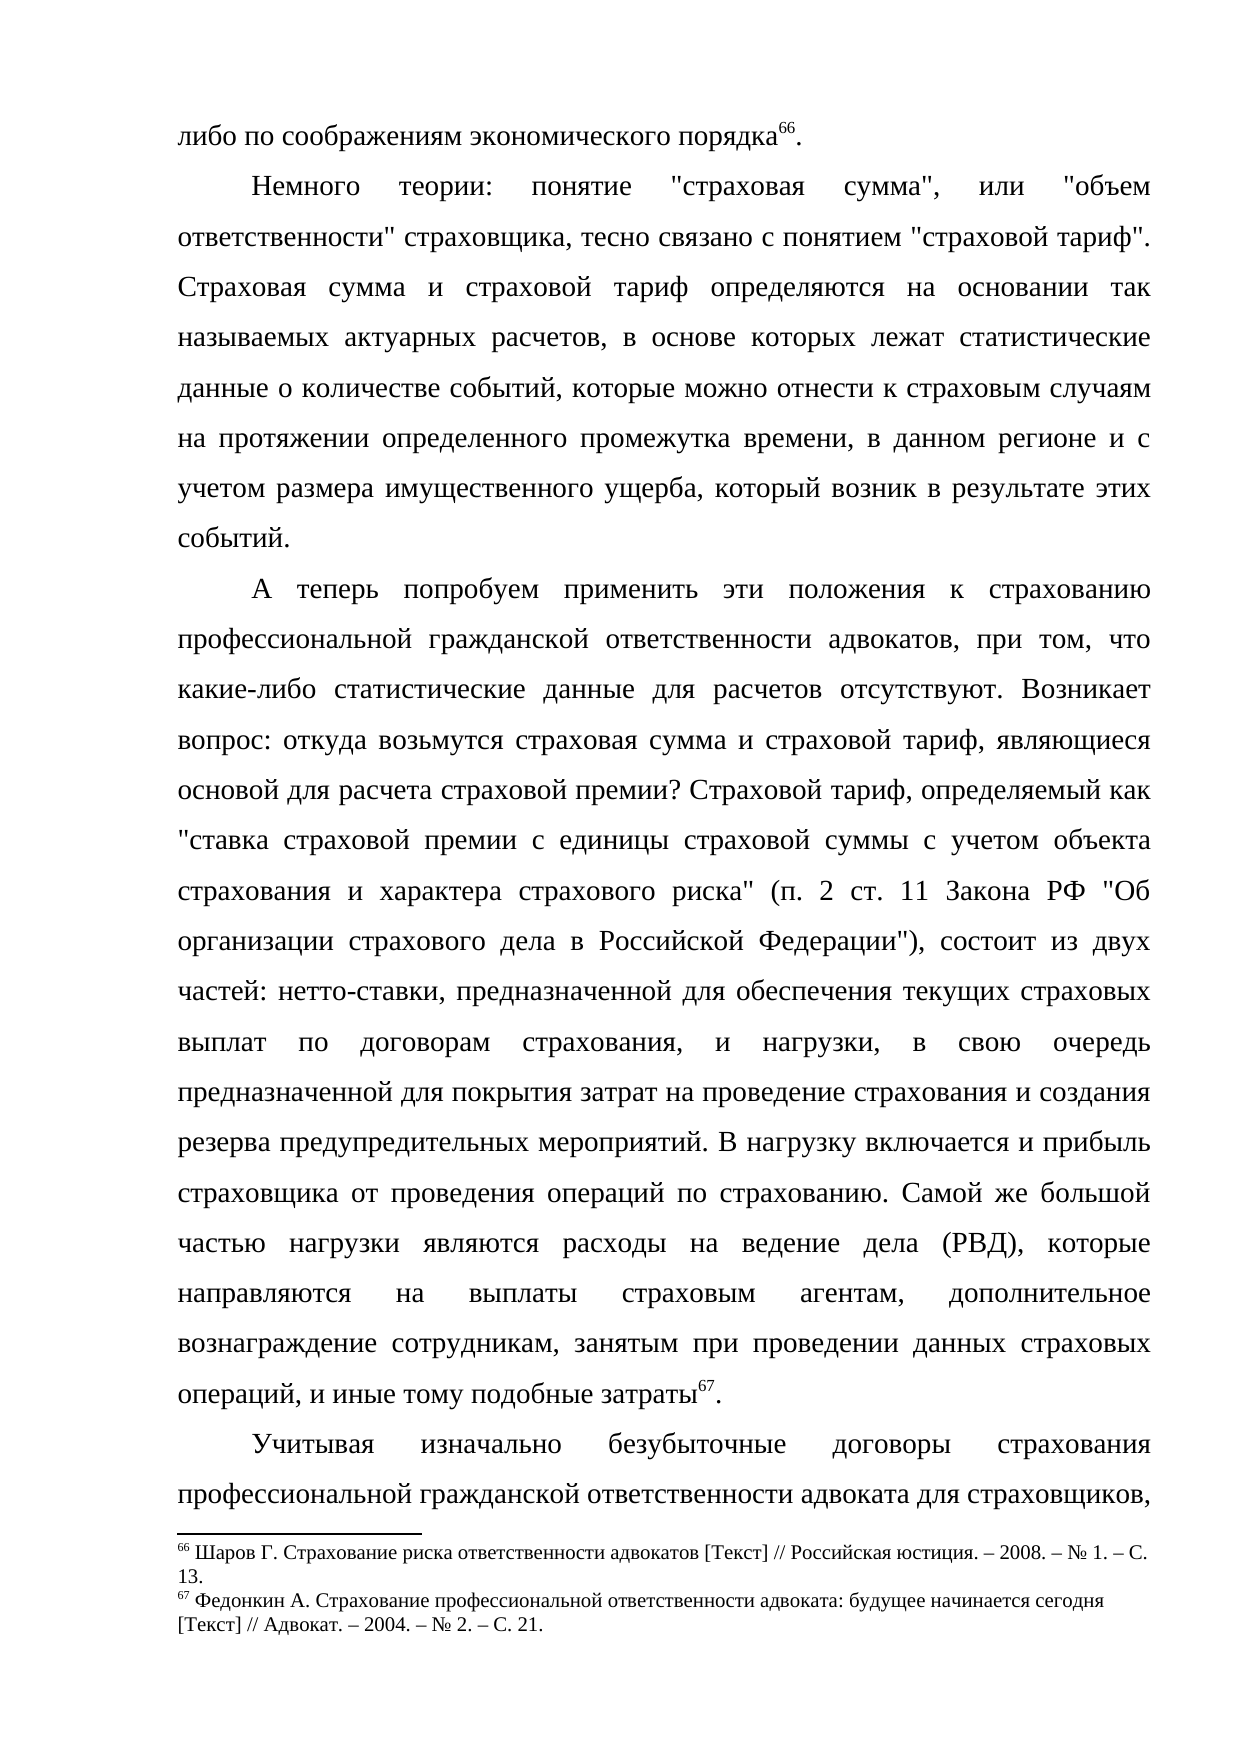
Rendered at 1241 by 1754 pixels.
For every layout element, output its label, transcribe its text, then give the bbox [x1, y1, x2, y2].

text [177, 1426, 1152, 1510]
text Немного теории: понятие "страховая сумма", или "объем ответственности" страховщика, тесно связано с понятием "страховой тариф". Страховая сумма и страховой тариф определяются на основании так называемых актуарных расчетов, в основе которых лежат статистические данные о количестве событий, которые можно отнести к страховым случаям на протяжении определенного промежутка времени, в данном регионе и с учетом размера имущественного ущерба, который возник в результате этих событий. [177, 168, 1152, 554]
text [177, 118, 1152, 152]
text А теперь попробуем применить эти положения к страхованию профессиональной гражданской ответственности адвокатов, при том, что какие-либо статистические данные для расчетов отсутствуют. Возникает вопрос: откуда возьмутся страховая сумма и страховой тариф, являющиеся основой для расчета страховой премии? Страховой тариф, определяемый как "ставка страховой премии с единицы страховой суммы с учетом объекта страхования и характера страхового риска" (п. 2 ст. 11 Закона РФ "Об организации страхового дела в Российской Федерации"), состоит из двух частей: нетто-ставки, предназначенной для обеспечения текущих страховых выплат по договорам страхования, и нагрузки, в свою очередь предназначенной для покрытия затрат на проведение страхования и создания резерва предупредительных мероприятий. В нагрузку включается и прибыль страховщика от проведения операций по страхованию. Самой же большой частью нагрузки являются расходы на ведение дела (РВД), которые направляются на выплаты страховым агентам, дополнительное вознаграждение сотрудникам, занятым при проведении данных страховых операций, и иные тому подобные затраты. [177, 571, 1152, 1409]
